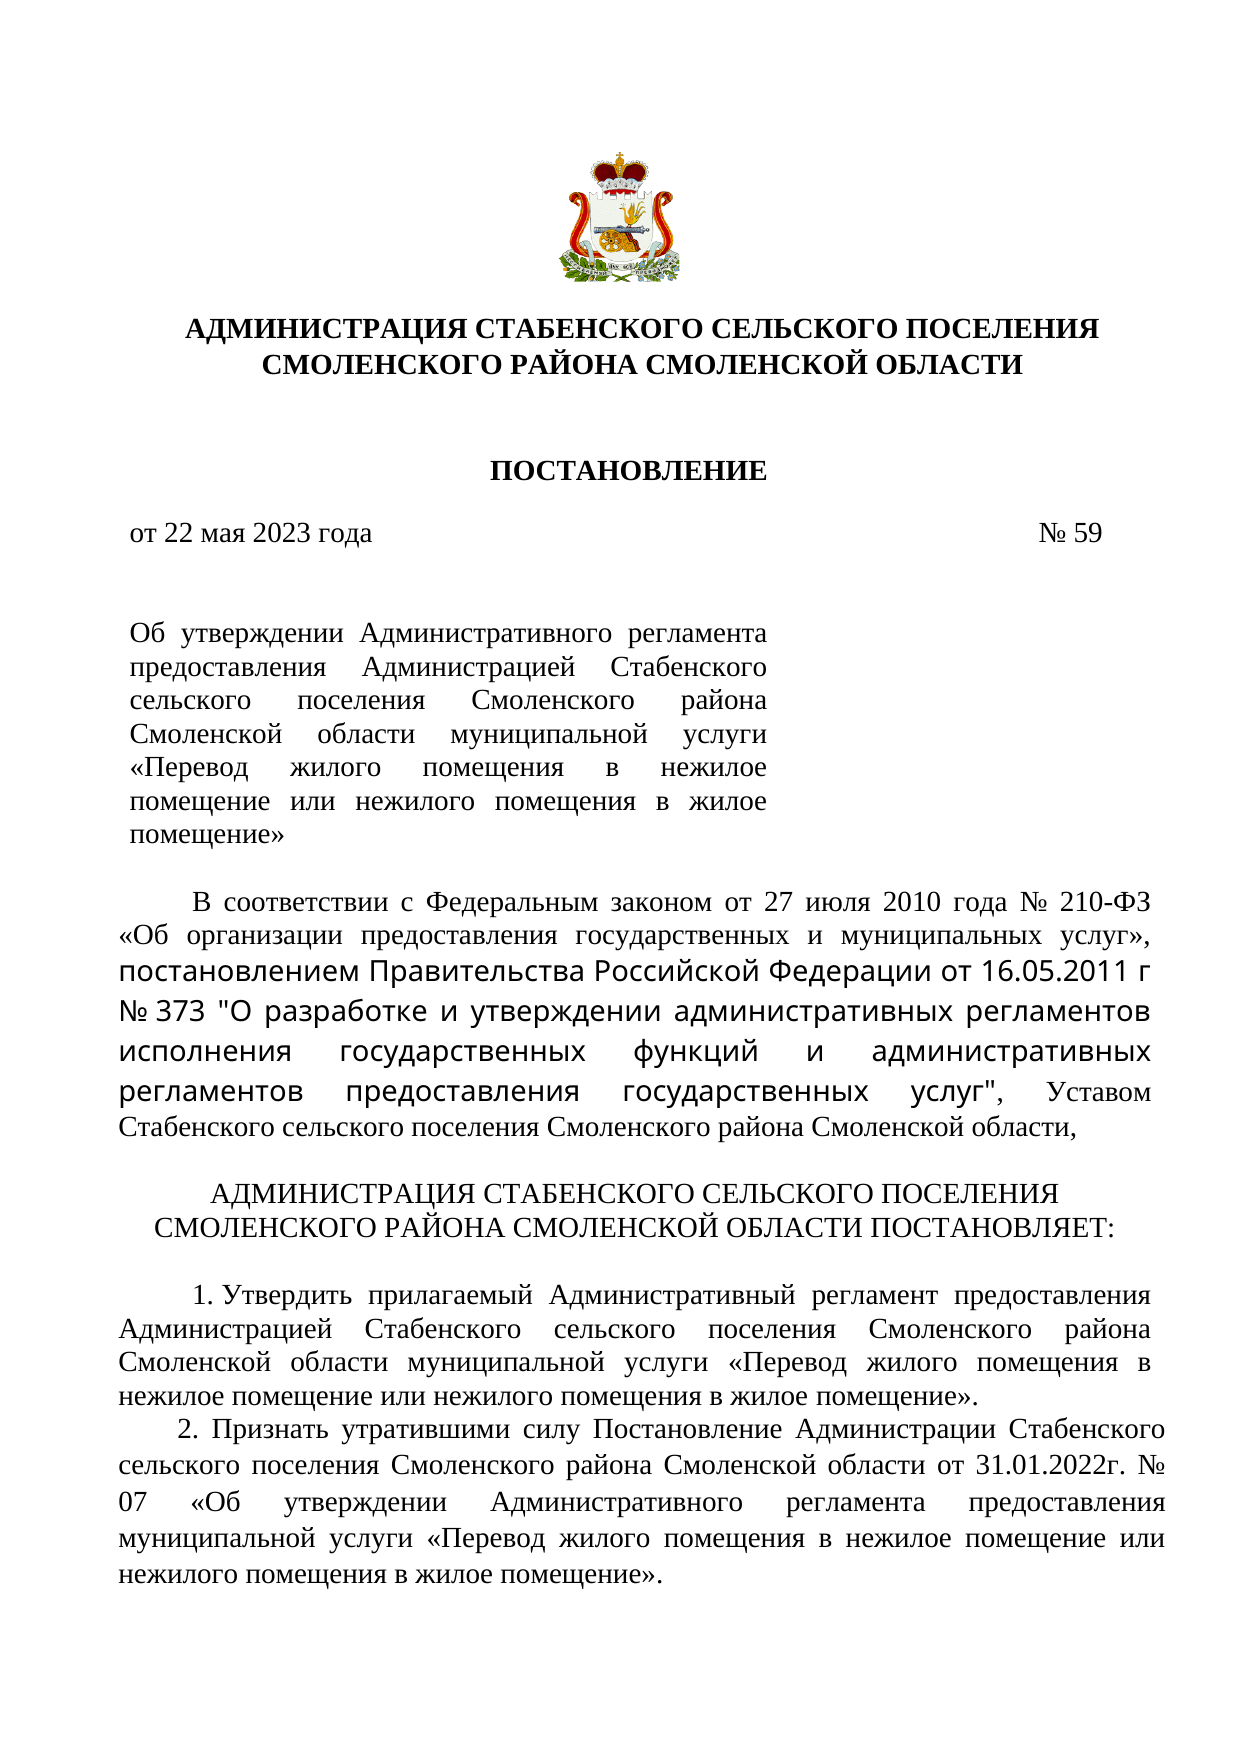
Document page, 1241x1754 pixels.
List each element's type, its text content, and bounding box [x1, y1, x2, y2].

text В соответствии с Федеральным законом от 27 июля 2010 года № 210-ФЗ «Об организации предоставления государственных и муниципальных услуг», постановлением Правительства Российской Федерации от 16.05.2011 г № 373 "О разработке и утверждении административных регламентов исполнения государственных функций и административных регламентов предоставления государственных услуг", Уставом Стабенского сельского поселения Смоленского района Смоленской области, [118, 884, 1152, 951]
text ПОСТАНОВЛЕНИЕ [118, 453, 1152, 487]
text В соответствии с Федеральным законом от 27 июля 2010 года № 210-ФЗ «Об организации предоставления государственных и муниципальных услуг», постановлением Правительства Российской Федерации от 16.05.2011 г № 373 "О разработке и утверждении административных регламентов исполнения государственных функций и административных регламентов предоставления государственных услуг", Уставом Стабенского сельского поселения Смоленского района Смоленской области, [118, 1070, 1152, 1143]
text 2. Признать утратившими силу Постановление Администрации Стабенского сельского поселения Смоленского района Смоленской области от 31.01.2022г. № 07 «Об утверждении Административного регламента предоставления муниципальной услуги «Перевод жилого помещения в нежилое помещение или нежилого помещения в жилое помещение». [118, 1411, 1167, 1589]
text СМОЛЕНСКОГО РАЙОНА СМОЛЕНСКОЙ ОБЛАСТИ [118, 347, 1167, 381]
table_header от 22 мая 2023 года Об утверждении Административного регламента предоставления Администрацией Стабенского сельского поселения Смоленского района Смоленской области муниципальной услуги «Перевод жилого помещения в нежилое помещение или нежилого помещения в жилое помещение» [118, 515, 794, 850]
table_header № 59 [794, 515, 1240, 850]
text АДМИНИСТРАЦИЯ СТАБЕНСКОГО СЕЛЬСКОГО ПОСЕЛЕНИЯ СМОЛЕНСКОГО РАЙОНА СМОЛЕНСКОЙ ОБЛАСТИ ПОСТАНОВЛЯЕТ: [118, 1177, 1152, 1244]
picture [557, 150, 680, 282]
text 1. Утвердить прилагаемый Административный регламент предоставления Администрацией Стабенского сельского поселения Смоленского района Смоленской области муниципальной услуги «Перевод жилого помещения в нежилое помещение или нежилого помещения в жилое помещение». [118, 1277, 1152, 1411]
text АДМИНИСТРАЦИЯ СТАБЕНСКОГО СЕЛЬСКОГО ПОСЕЛЕНИЯ [118, 311, 1167, 345]
